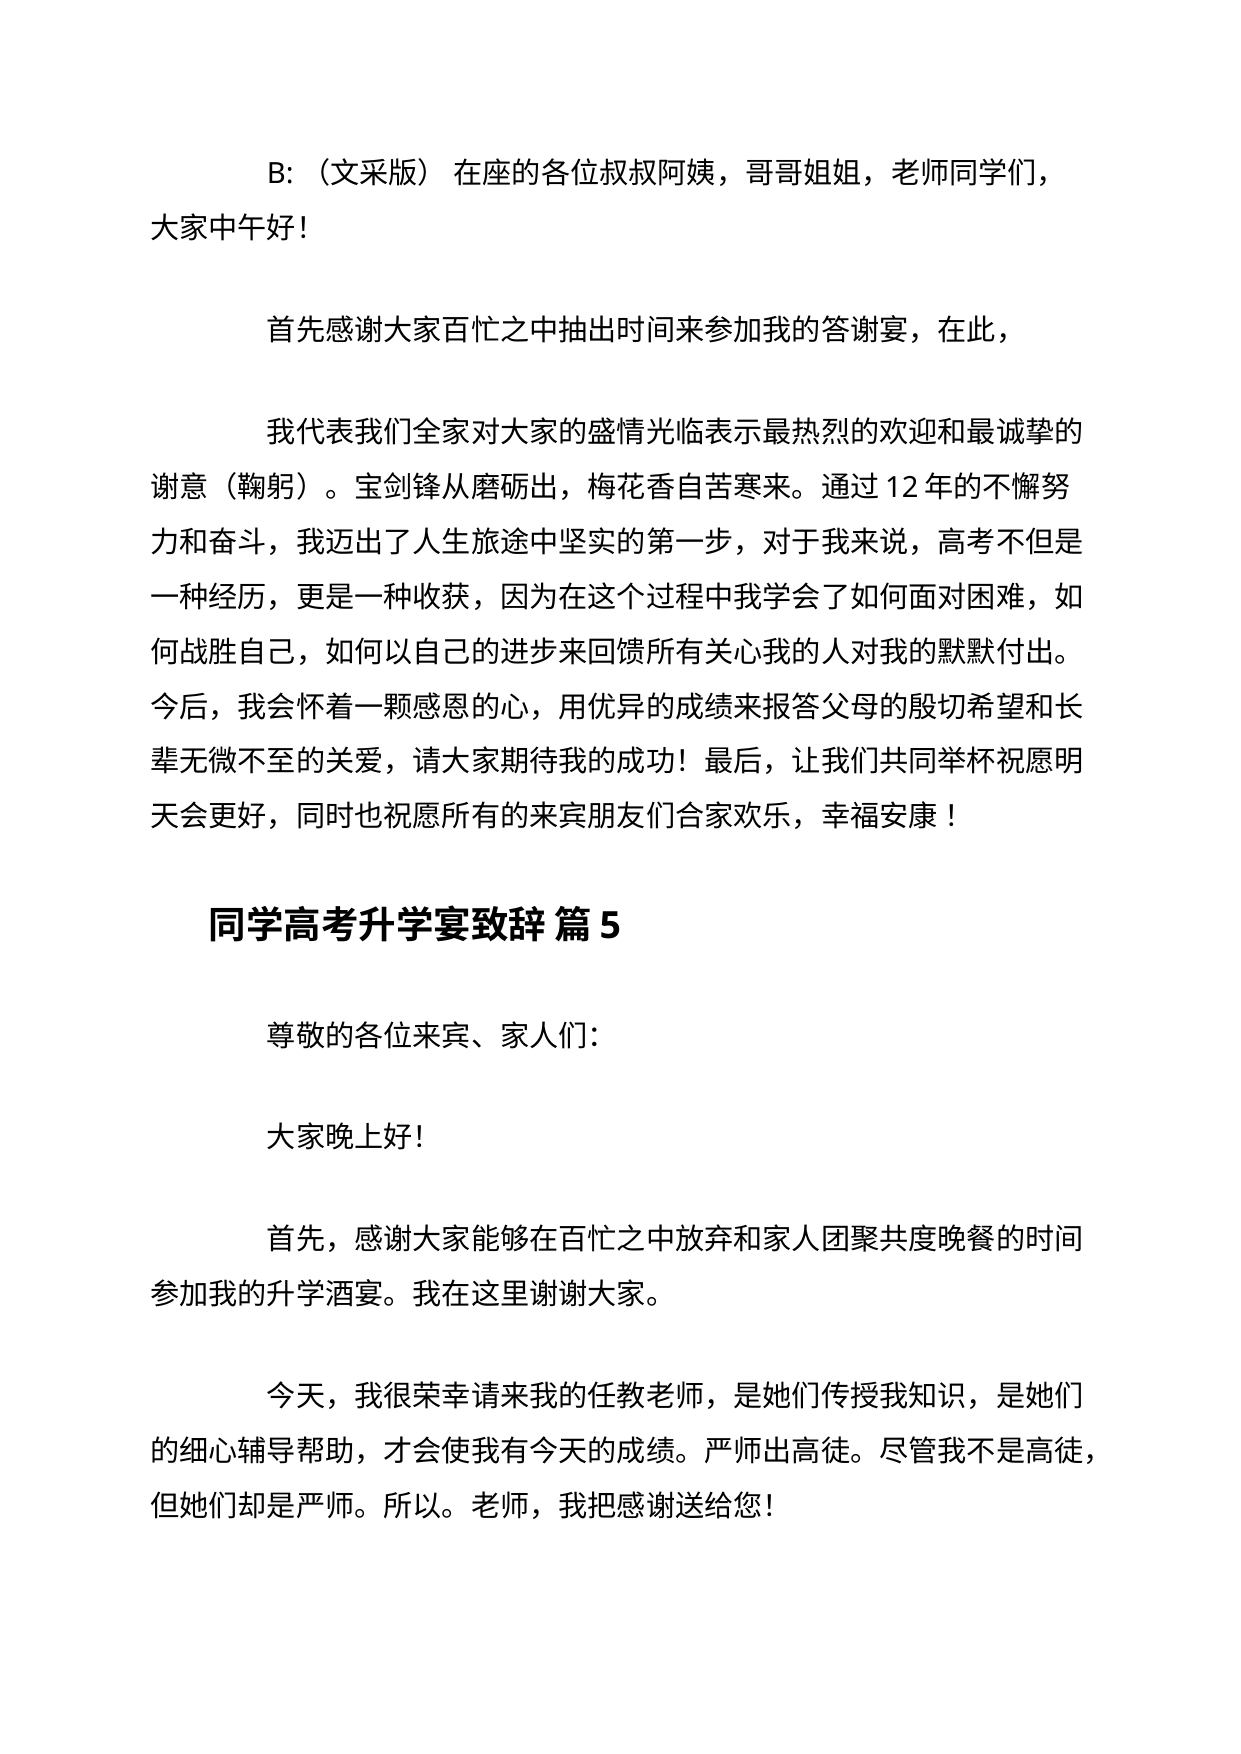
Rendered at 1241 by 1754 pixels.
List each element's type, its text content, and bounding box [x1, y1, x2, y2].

text B: （文采版） 在座的各位叔叔阿姨，哥哥姐姐，老师同学们，大家中午好！ [150, 150, 1090, 247]
text 今天，我很荣幸请来我的任教老师，是她们传授我知识，是她们的细心辅导帮助，才会使我有今天的成绩。严师出高徒。尽管我不是高徒，但她们却是严师。所以。老师，我把感谢送给您！ [150, 1372, 1090, 1524]
text 首先，感谢大家能够在百忙之中放弃和家人团聚共度晚餐的时间参加我的升学酒宴。我在这里谢谢大家。 [150, 1216, 1090, 1313]
text 同学高考升学宴致辞 篇5 [150, 895, 1090, 949]
text 大家晚上好！ [150, 1114, 1090, 1156]
text 首先感谢大家百忙之中抽出时间来参加我的答谢宴，在此， [150, 307, 1090, 349]
text 尊敬的各位来宾、家人们： [150, 1012, 1090, 1054]
text 我代表我们全家对大家的盛情光临表示最热烈的欢迎和最诚挚的谢意（鞠躬）。宝剑锋从磨砺出，梅花香自苦寒来。通过12年的不懈努力和奋斗，我迈出了人生旅途中坚实的第一步，对于我来说，高考不但是一种经历，更是一种收获，因为在这个过程中我学会了如何面对困难，如何战胜自己，如何以自己的进步来回馈所有关心我的人对我的默默付出。今后，我会怀着一颗感恩的心，用优异的成绩来报答父母的殷切希望和长辈无微不至的关爱，请大家期待我的成功！最后，让我们共同举杯祝愿明天会更好，同时也祝愿所有的来宾朋友们合家欢乐，幸福安康 ！ [150, 408, 1090, 835]
